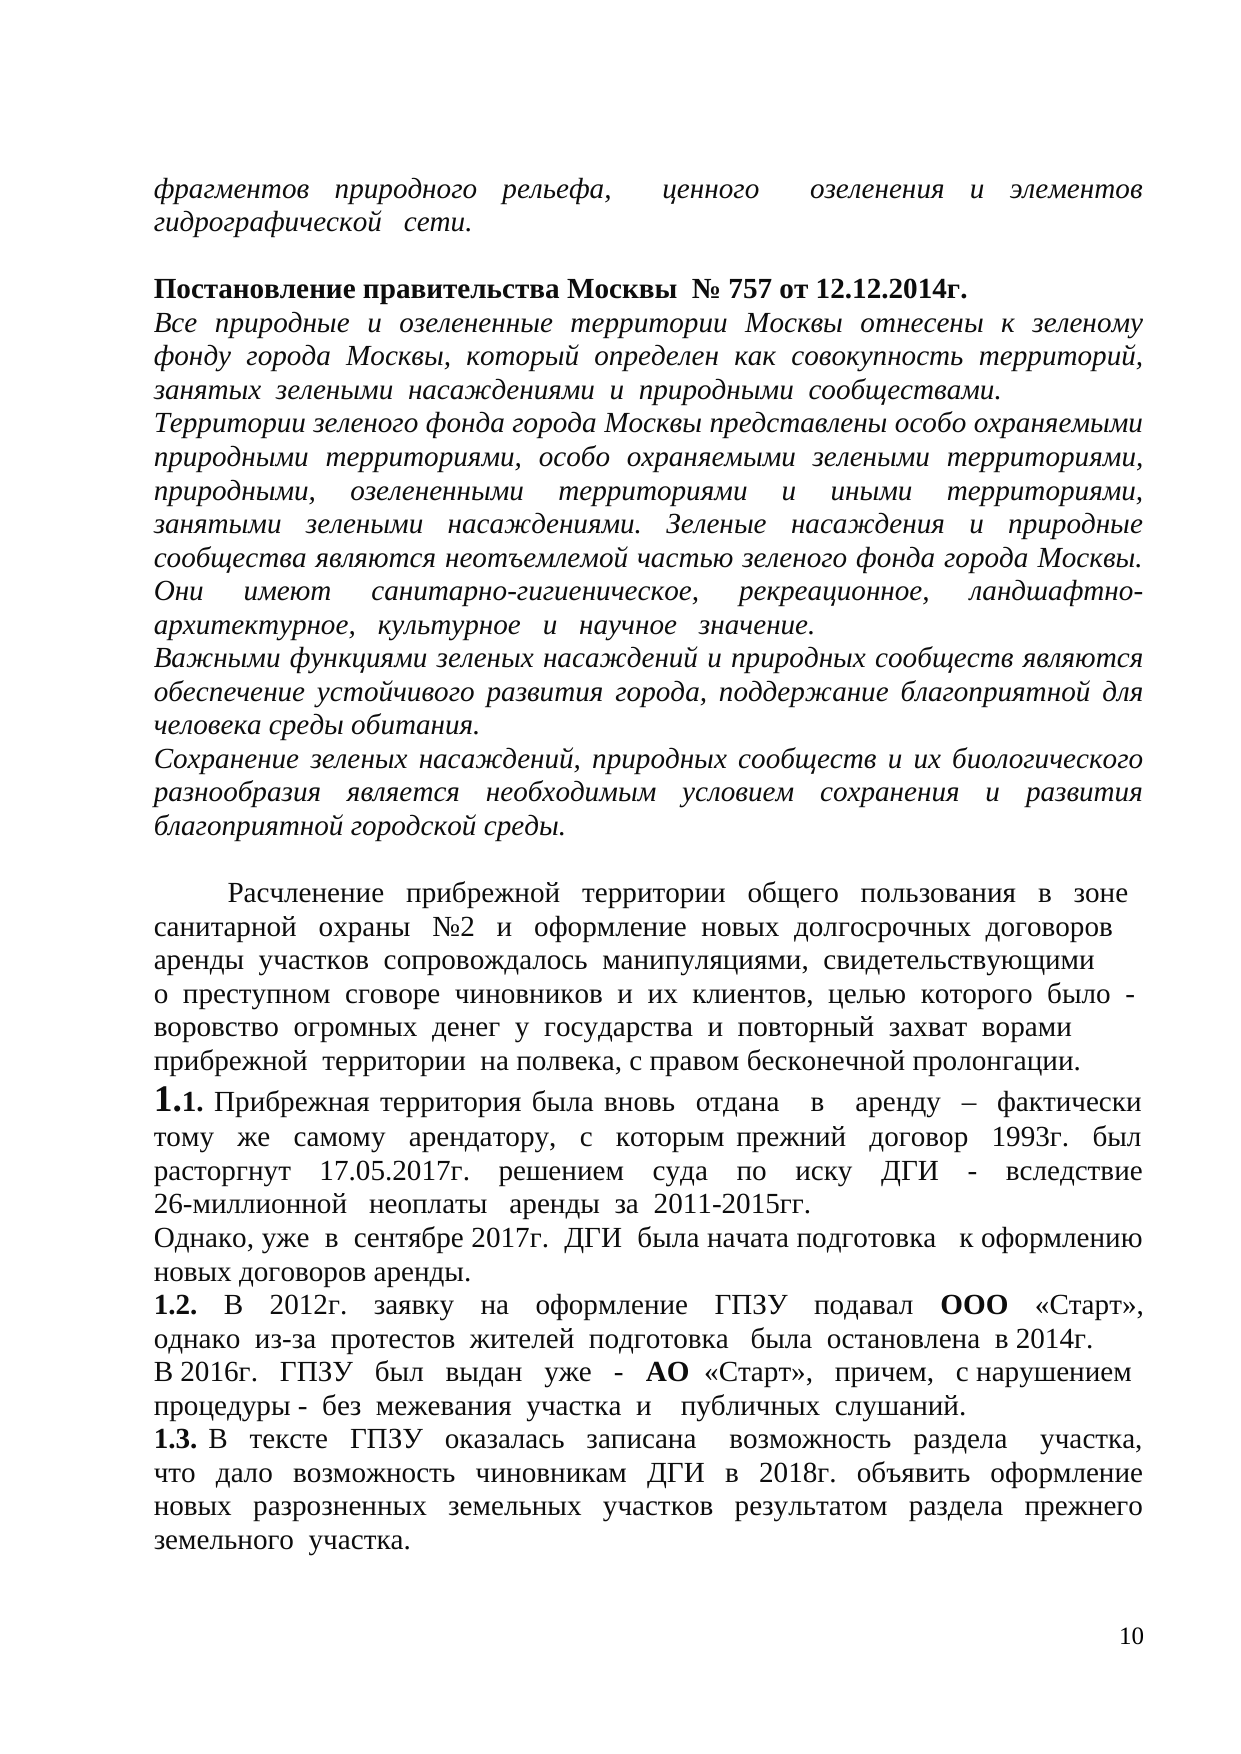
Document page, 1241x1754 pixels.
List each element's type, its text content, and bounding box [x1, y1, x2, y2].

text Важными функциями зеленых насаждений и природных сообществ являются обеспечение устойчивого развития города, поддержание благоприятной для человека среды обитания. [153, 640, 1144, 741]
text 1.1. Прибрежная территория была вновь отдана в аренду – фактически тому же самому арендатору, с которым прежний договор 1993г. был расторгнут 17.05.2017г. решением суда по иску ДГИ - вследствие 26-миллионной неоплаты аренды за 2011-2015гг. [153, 1076, 1144, 1220]
text В 2016г. ГПЗУ был выдан уже - АО «Старт», причем, с нарушением процедуры - без межевания участка и публичных слушаний. [153, 1354, 1144, 1421]
text Территории зеленого фонда города Москвы представлены особо охраняемыми природными территориями, особо охраняемыми зелеными территориями, природными, озелененными территориями и иными территориями, занятыми зелеными насаждениями. Зеленые насаждения и природные сообщества являются неотъемлемой частью зеленого фонда города Москвы. Они имеют санитарно-гигиеническое, рекреационное, ландшафтно-архитектурное, культурное и научное значение. [153, 406, 1144, 640]
text Однако, уже в сентябре 2017г. ДГИ была начата подготовка к оформлению новых договоров аренды. [153, 1220, 1144, 1287]
text Постановление правительства Москвы № 757 от 12.12.2014г. [153, 271, 1144, 305]
text Все природные и озелененные территории Москвы отнесены к зеленому фонду города Москвы, который определен как совокупность территорий, занятых зелеными насаждениями и природными сообществами. [153, 305, 1144, 406]
text Сохранение зеленых насаждений, природных сообществ и их биологического разнообразия является необходимым условием сохранения и развития благоприятной городской среды. [153, 741, 1144, 842]
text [153, 171, 1144, 238]
text 1.3. В тексте ГПЗУ оказалась записана возможность раздела участка, что дало возможность чиновникам ДГИ в 2018г. объявить оформление новых разрозненных земельных участков результатом раздела прежнего земельного участка. [153, 1421, 1144, 1556]
text 1.2. В 2012г. заявку на оформление ГПЗУ подавал ООО «Старт», однако из-за протестов жителей подготовка была остановлена в 2014г. [153, 1287, 1144, 1354]
text Расчленение прибрежной территории общего пользования в зоне санитарной охраны №2 и оформление новых долгосрочных договоров аренды участков сопровождалось манипуляциями, свидетельствующими о преступном сговоре чиновников и их клиентов, целью которого было - воровство огромных денег у государства и повторный захват ворами прибрежной территории на полвека, с правом бесконечной пролонгации. [153, 875, 1144, 1076]
